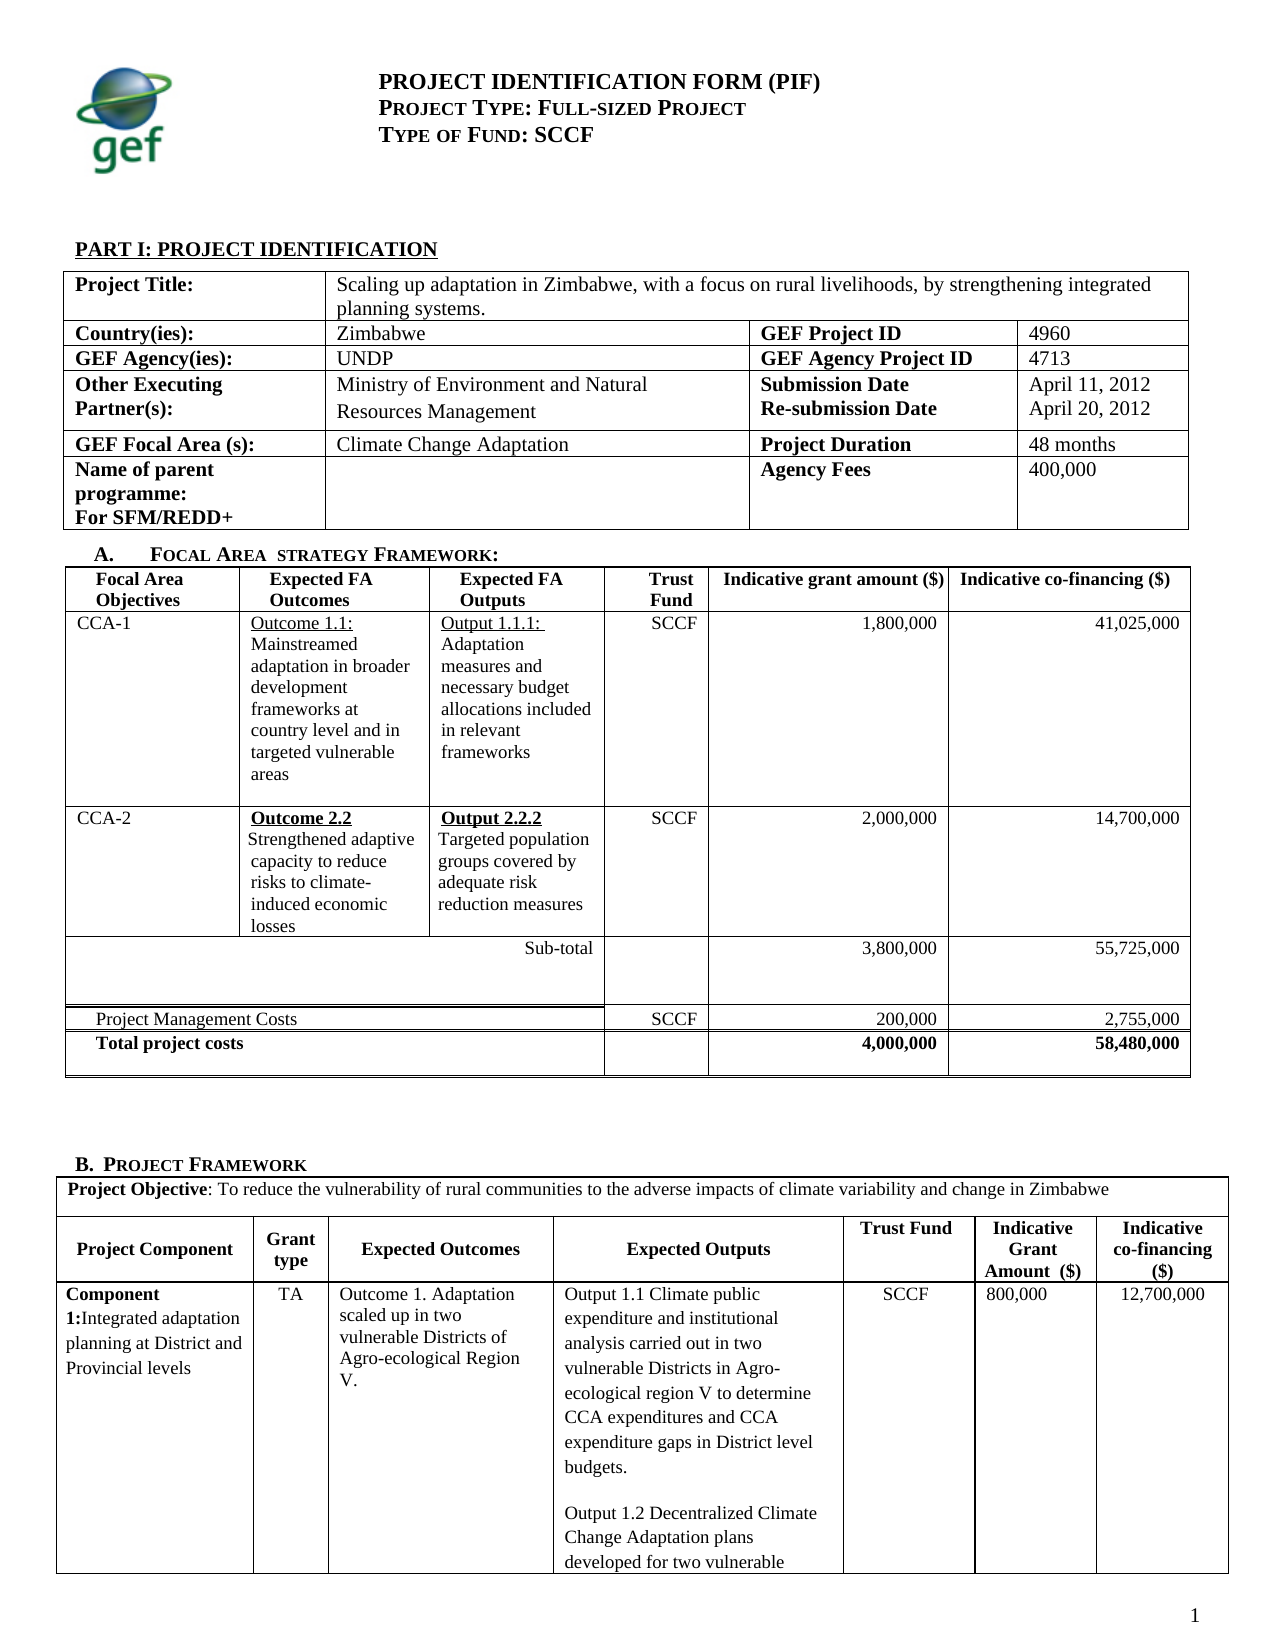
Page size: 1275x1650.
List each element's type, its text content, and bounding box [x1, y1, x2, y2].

table_cell UNDP [326, 346, 749, 370]
table_cell Output 1.1.1: Adaptation measures and necessary budget allocations included in relevant frameworks [430, 612, 604, 806]
list Focal Area strategy Framework: [94, 542, 1200, 566]
table_cell Project Duration [750, 431, 1017, 456]
table_cell SCCF [844, 1283, 974, 1573]
table_cell Trust Fund [844, 1217, 974, 1281]
text Project Type: [378, 94, 1091, 121]
table_cell 400,000 [1018, 457, 1188, 529]
table_cell Grant type [254, 1217, 328, 1281]
table_cell Output 2.2.2 Targeted population groups covered by adequate risk reduction measures [430, 807, 604, 936]
table_header Project Objective: To reduce the vulnerability of rural communities to the adverse impacts of climate variability and change in Zimbabwe [57, 1178, 1228, 1216]
table_header Scaling up adaptation in Zimbabwe, with a focus on rural livelihoods, by strengthening integrated planning systems. [326, 272, 1188, 320]
table_cell CCA-2 [66, 807, 239, 936]
picture [62, 65, 182, 188]
table_cell 3,800,000 [709, 937, 948, 1004]
table_cell Sub-total [66, 937, 604, 1004]
text Project Identification Form (PIF) [378, 68, 1091, 94]
table_header Project Title: [64, 272, 325, 320]
text Type of Fund: SCCF [378, 121, 1091, 147]
table_cell 200,000 [709, 1005, 948, 1029]
table_cell [605, 1032, 708, 1075]
table_cell Expected Outcomes [329, 1217, 553, 1281]
table_header Expected FA Outcomes [240, 568, 429, 611]
table_cell Agency Fees [750, 457, 1017, 529]
table_cell GEF Focal Area (s): [64, 431, 325, 456]
table_cell 58,480,000 [949, 1032, 1190, 1075]
table_header Indicative co-financing ($) [949, 568, 1190, 611]
table_cell 4,000,000 [709, 1032, 948, 1075]
table_cell 800,000 [976, 1283, 1096, 1573]
table_header Expected FA Outputs [430, 568, 604, 611]
table_cell Indicative Grant Amount ($) [976, 1217, 1096, 1281]
table_cell Zimbabwe [326, 321, 749, 345]
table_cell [57, 1283, 253, 1573]
list Project Framework [75, 1152, 1200, 1176]
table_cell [554, 1283, 843, 1573]
table_cell 12,700,000 [1097, 1283, 1228, 1573]
table_cell Project Management Costs [66, 1008, 604, 1029]
table_cell 2,755,000 [949, 1005, 1190, 1029]
table_cell 14,700,000 [949, 807, 1190, 936]
table_cell Outcome 1.1: Mainstreamed adaptation in broader development frameworks at country level and in targeted vulnerable areas [240, 612, 429, 806]
table_cell April 11, 2012 April 20, 2012 [1018, 371, 1188, 430]
table_cell [326, 457, 749, 529]
table_cell GEF Agency Project ID [750, 346, 1017, 370]
table_cell 55,725,000 [949, 937, 1190, 1004]
table_cell Other Executing Partner(s): [64, 371, 325, 430]
table_cell 4713 [1018, 346, 1188, 370]
table_cell Indicative co-financing ($) [1097, 1217, 1228, 1281]
table_cell Name of parent programme: For SFM/REDD+ [64, 457, 325, 529]
table_cell Total project costs [66, 1032, 604, 1075]
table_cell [329, 1283, 553, 1573]
table_cell TA [254, 1283, 328, 1573]
table_cell Project Component [57, 1217, 253, 1281]
table_cell SCCF [605, 1005, 708, 1029]
table_cell 1,800,000 [709, 612, 948, 806]
table_header Trust Fund [605, 568, 708, 611]
table_cell SCCF [605, 807, 708, 936]
table_cell GEF Project ID [750, 321, 1017, 345]
table_cell Climate Change Adaptation [326, 431, 749, 456]
text PART I: Project Identification [75, 237, 1219, 261]
table_header Focal Area Objectives [66, 568, 239, 611]
table_cell CCA-1 [66, 612, 239, 806]
table_cell [605, 937, 708, 1004]
table_cell Submission Date Re-submission Date [750, 371, 1017, 430]
table_cell Outcome 2.2 Strengthened adaptive capacity to reduce risks to climate-induced economic losses [240, 807, 429, 936]
table_cell Expected Outputs [554, 1217, 843, 1281]
table_cell 48 months [1018, 431, 1188, 456]
table_cell 2,000,000 [709, 807, 948, 936]
table_cell Country(ies): [64, 321, 325, 345]
table_cell 41,025,000 [949, 612, 1190, 806]
table_cell Ministry of Environment and Natural Resources Management [326, 371, 749, 430]
table_cell SCCF [605, 612, 708, 806]
table_cell GEF Agency(ies): [64, 346, 325, 370]
table_cell 4960 [1018, 321, 1188, 345]
table_header Indicative grant amount ($) [709, 568, 948, 611]
